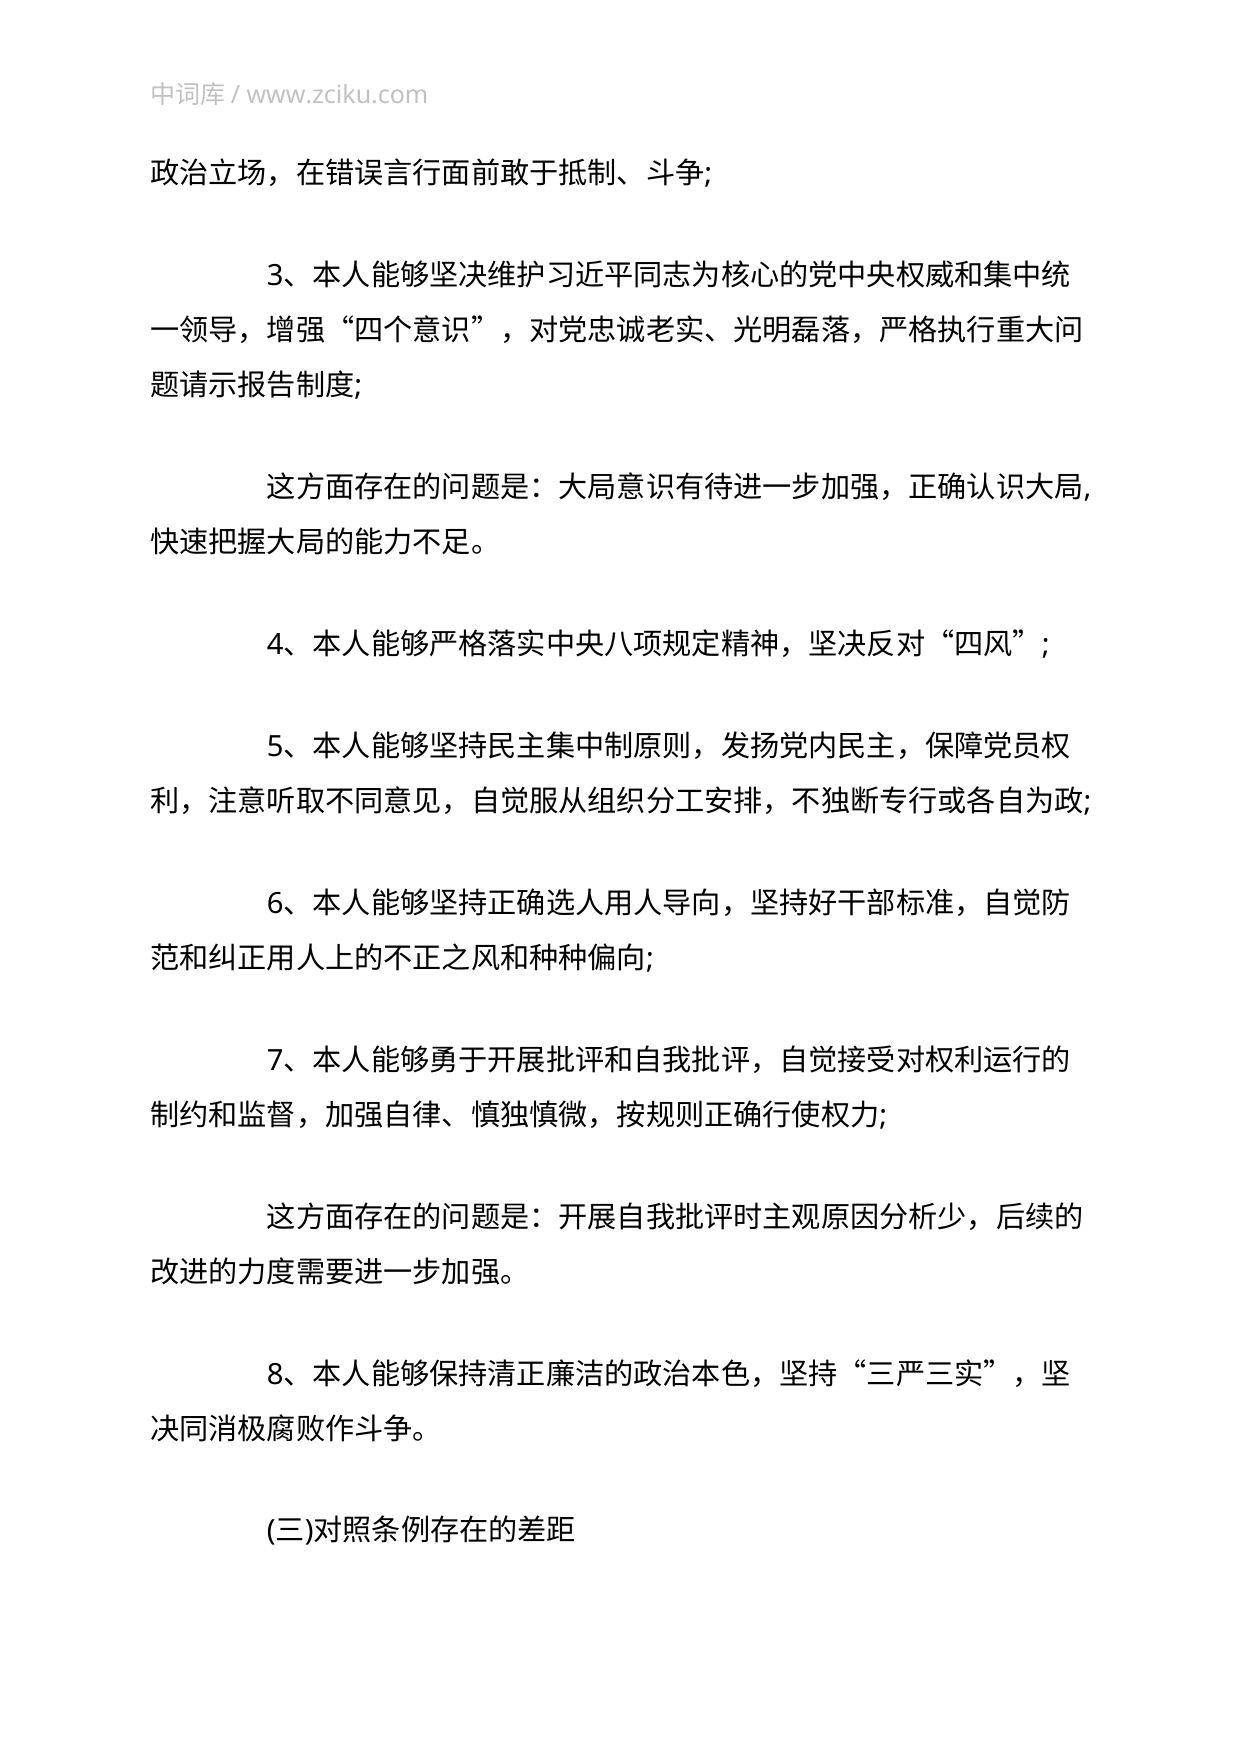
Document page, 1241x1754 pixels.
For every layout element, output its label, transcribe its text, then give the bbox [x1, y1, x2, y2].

text 6、本人能够坚持正确选人用人导向，坚持好干部标准，自觉防范和纠正用人上的不正之风和种种偏向; [150, 879, 1090, 977]
text (三)对照条例存在的差距 [150, 1507, 1090, 1549]
text 4、本人能够严格落实中央八项规定精神，坚决反对“四风”; [150, 621, 1090, 663]
text 5、本人能够坚持民主集中制原则，发扬党内民主，保障党员权利，注意听取不同意见，自觉服从组织分工安排，不独断专行或各自为政; [150, 723, 1090, 820]
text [150, 150, 1090, 192]
text 这方面存在的问题是：大局意识有待进一步加强，正确认识大局,快速把握大局的能力不足。 [150, 464, 1090, 561]
text 8、本人能够保持清正廉洁的政治本色，坚持“三严三实”，坚决同消极腐败作斗争。 [150, 1350, 1090, 1447]
text 7、本人能够勇于开展批评和自我批评，自觉接受对权利运行的制约和监督，加强自律、慎独慎微，按规则正确行使权力; [150, 1037, 1090, 1134]
text 3、本人能够坚决维护习近平同志为核心的党中央权威和集中统一领导，增强“四个意识”，对党忠诚老实、光明磊落，严格执行重大问题请示报告制度; [150, 252, 1090, 404]
text 这方面存在的问题是：开展自我批评时主观原因分析少，后续的改进的力度需要进一步加强。 [150, 1193, 1090, 1291]
